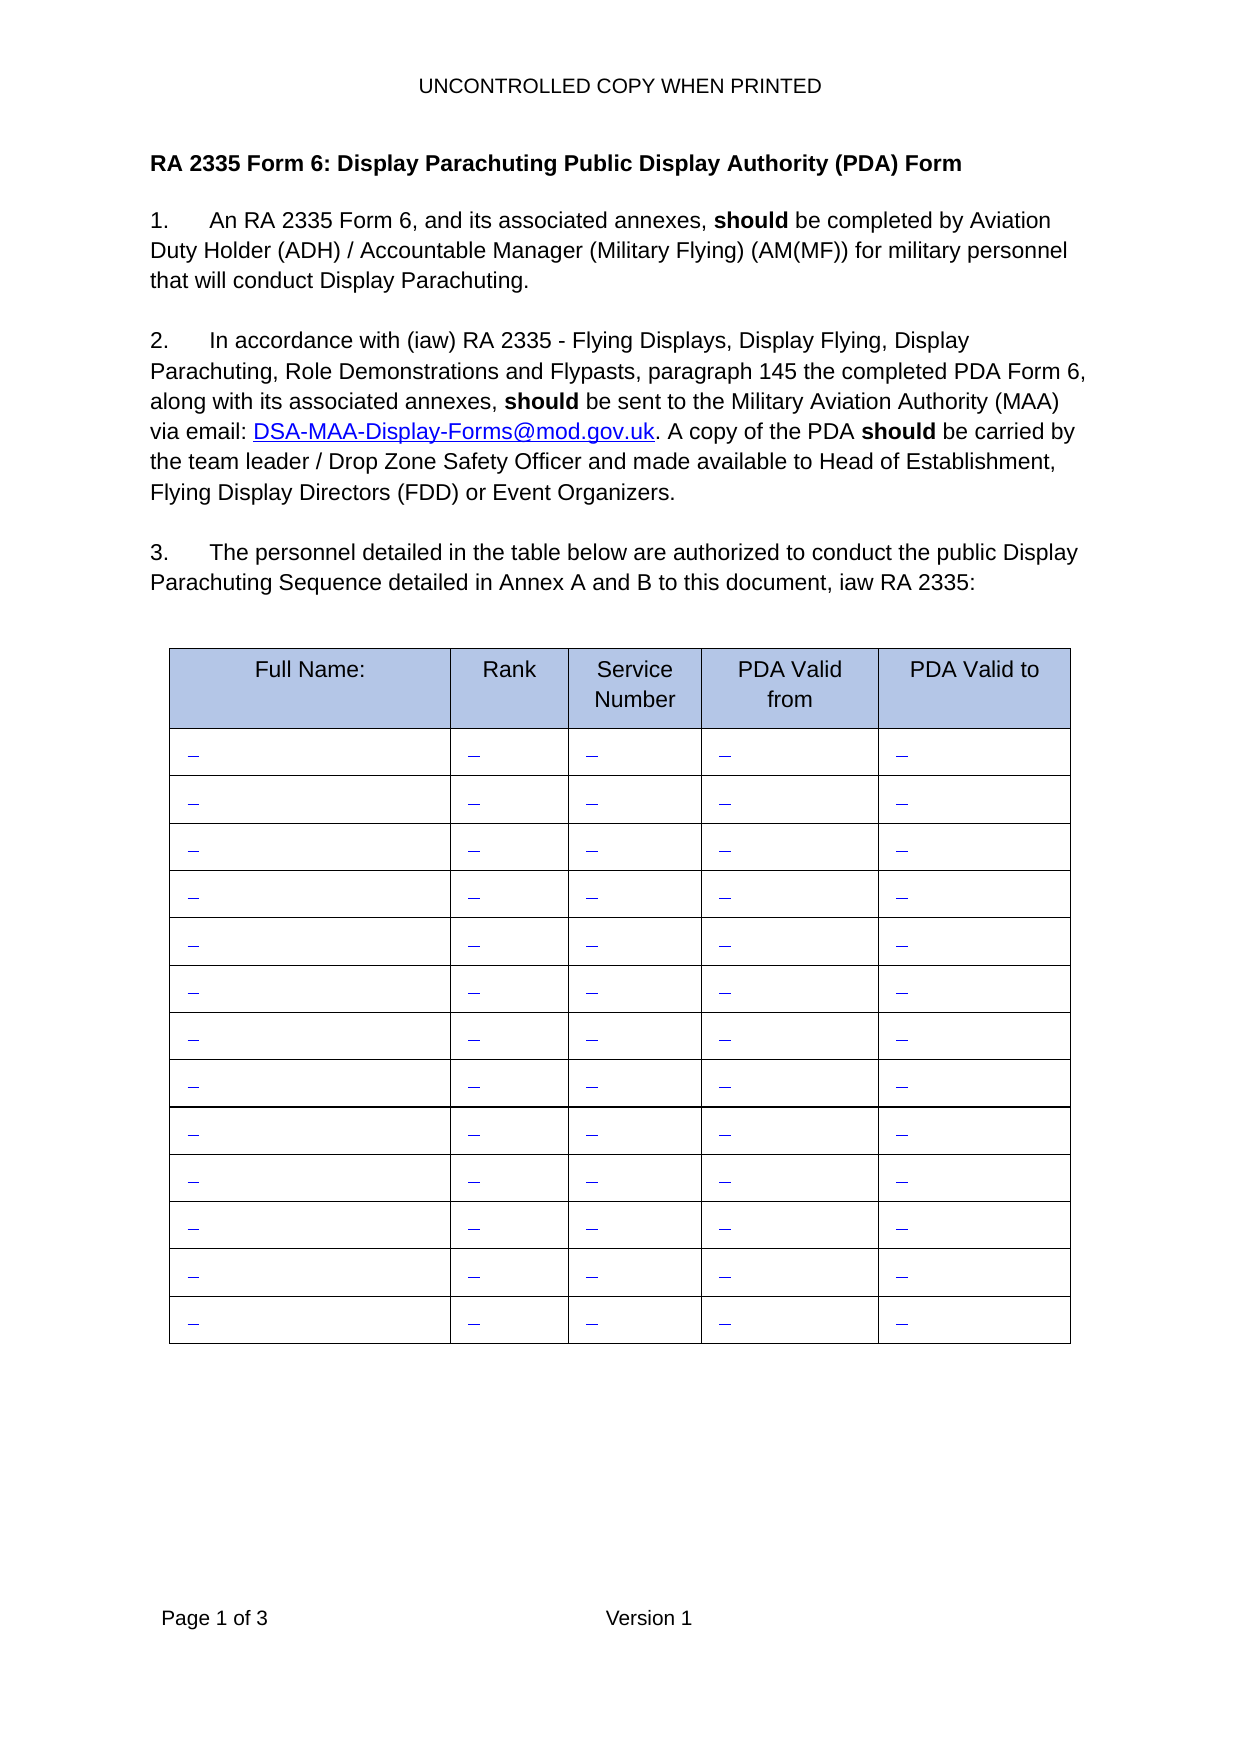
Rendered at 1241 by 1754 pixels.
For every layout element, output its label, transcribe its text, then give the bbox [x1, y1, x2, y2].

table_cell [569, 871, 701, 917]
table_cell [170, 729, 450, 775]
table_cell [702, 824, 878, 870]
table_header Full Name: [170, 649, 450, 728]
table_cell [702, 776, 878, 823]
table_cell [170, 1249, 450, 1296]
table_cell [879, 1202, 1070, 1248]
table_cell [170, 871, 450, 917]
table_cell [879, 1155, 1070, 1201]
table_cell [702, 1155, 878, 1201]
table_cell [879, 1013, 1070, 1059]
table_cell [702, 1249, 878, 1296]
table_cell [451, 1108, 568, 1154]
table_cell [451, 1155, 568, 1201]
table_cell [569, 1108, 701, 1154]
table_cell [451, 918, 568, 964]
table_cell [170, 1108, 450, 1154]
table_cell [569, 918, 701, 964]
table_cell [170, 918, 450, 964]
table_cell [702, 1297, 878, 1343]
table_cell [451, 1013, 568, 1059]
table_cell [879, 729, 1070, 775]
table_cell [879, 1249, 1070, 1296]
table_cell [702, 729, 878, 775]
table_cell [879, 966, 1070, 1012]
table_cell [451, 1249, 568, 1296]
table_cell [170, 824, 450, 870]
table_cell [451, 1297, 568, 1343]
table_cell [702, 1060, 878, 1106]
table_cell [702, 918, 878, 964]
table_cell [170, 966, 450, 1012]
table_header Rank [451, 649, 568, 728]
list 2. In accordance with (iaw) RA 2335 - Flying Displays, Display Flying, Display Parachuting, Role Demonstrations and Flypasts, paragraph 145 the completed PDA Form 6, along with its associated annexes, should be sent to the Military Aviation Authority (MAA) via email: DSA-MAA-Display-Forms@mod.gov.uk. A copy of the PDA should be carried by the team leader / Drop Zone Safety Officer and made available to Head of Establishment, Flying Display Directors (FDD) or Event Organizers. [150, 327, 1090, 505]
table_cell [451, 776, 568, 823]
table_cell [702, 1013, 878, 1059]
table_cell [879, 1297, 1070, 1343]
table_header Service Number [569, 649, 701, 728]
table_cell [170, 1013, 450, 1059]
table_cell [879, 776, 1070, 823]
table_cell [569, 1060, 701, 1106]
table_cell [451, 1202, 568, 1248]
table_cell [569, 1155, 701, 1201]
table_cell [879, 1060, 1070, 1106]
list 3. The personnel detailed in the table below are authorized to conduct the public Display Parachuting Sequence detailed in Annex A and B to this document, iaw RA 2335: [150, 539, 1090, 595]
table_cell [170, 1202, 450, 1248]
table_cell [451, 871, 568, 917]
list 1. An RA 2335 Form 6, and its associated annexes, should be completed by Aviation Duty Holder (ADH) / Accountable Manager (Military Flying) (AM(MF)) for military personnel that will conduct Display Parachuting. [150, 207, 1090, 293]
table_cell [569, 1013, 701, 1059]
table_cell [569, 966, 701, 1012]
table_cell [170, 1297, 450, 1343]
table_cell [702, 1108, 878, 1154]
table_header PDA Valid to [879, 649, 1070, 728]
table_cell [879, 918, 1070, 964]
table_cell [702, 871, 878, 917]
table_cell [702, 1202, 878, 1248]
table_cell [569, 1249, 701, 1296]
table_cell [702, 966, 878, 1012]
table_cell [569, 776, 701, 823]
table_cell [569, 824, 701, 870]
table_cell [569, 729, 701, 775]
table_cell [879, 1108, 1070, 1154]
table_cell [451, 729, 568, 775]
table_cell [879, 824, 1070, 870]
table_cell [170, 1155, 450, 1201]
table_cell [879, 871, 1070, 917]
table_cell [451, 1060, 568, 1106]
table_header PDA Valid from [702, 649, 878, 728]
text RA 2335 Form 6: Display Parachuting Public Display Authority (PDA) Form [150, 150, 1090, 176]
table_cell [569, 1297, 701, 1343]
table_cell [569, 1202, 701, 1248]
table_cell [451, 824, 568, 870]
table_cell [170, 776, 450, 823]
table_cell [170, 1060, 450, 1106]
table_cell [451, 966, 568, 1012]
